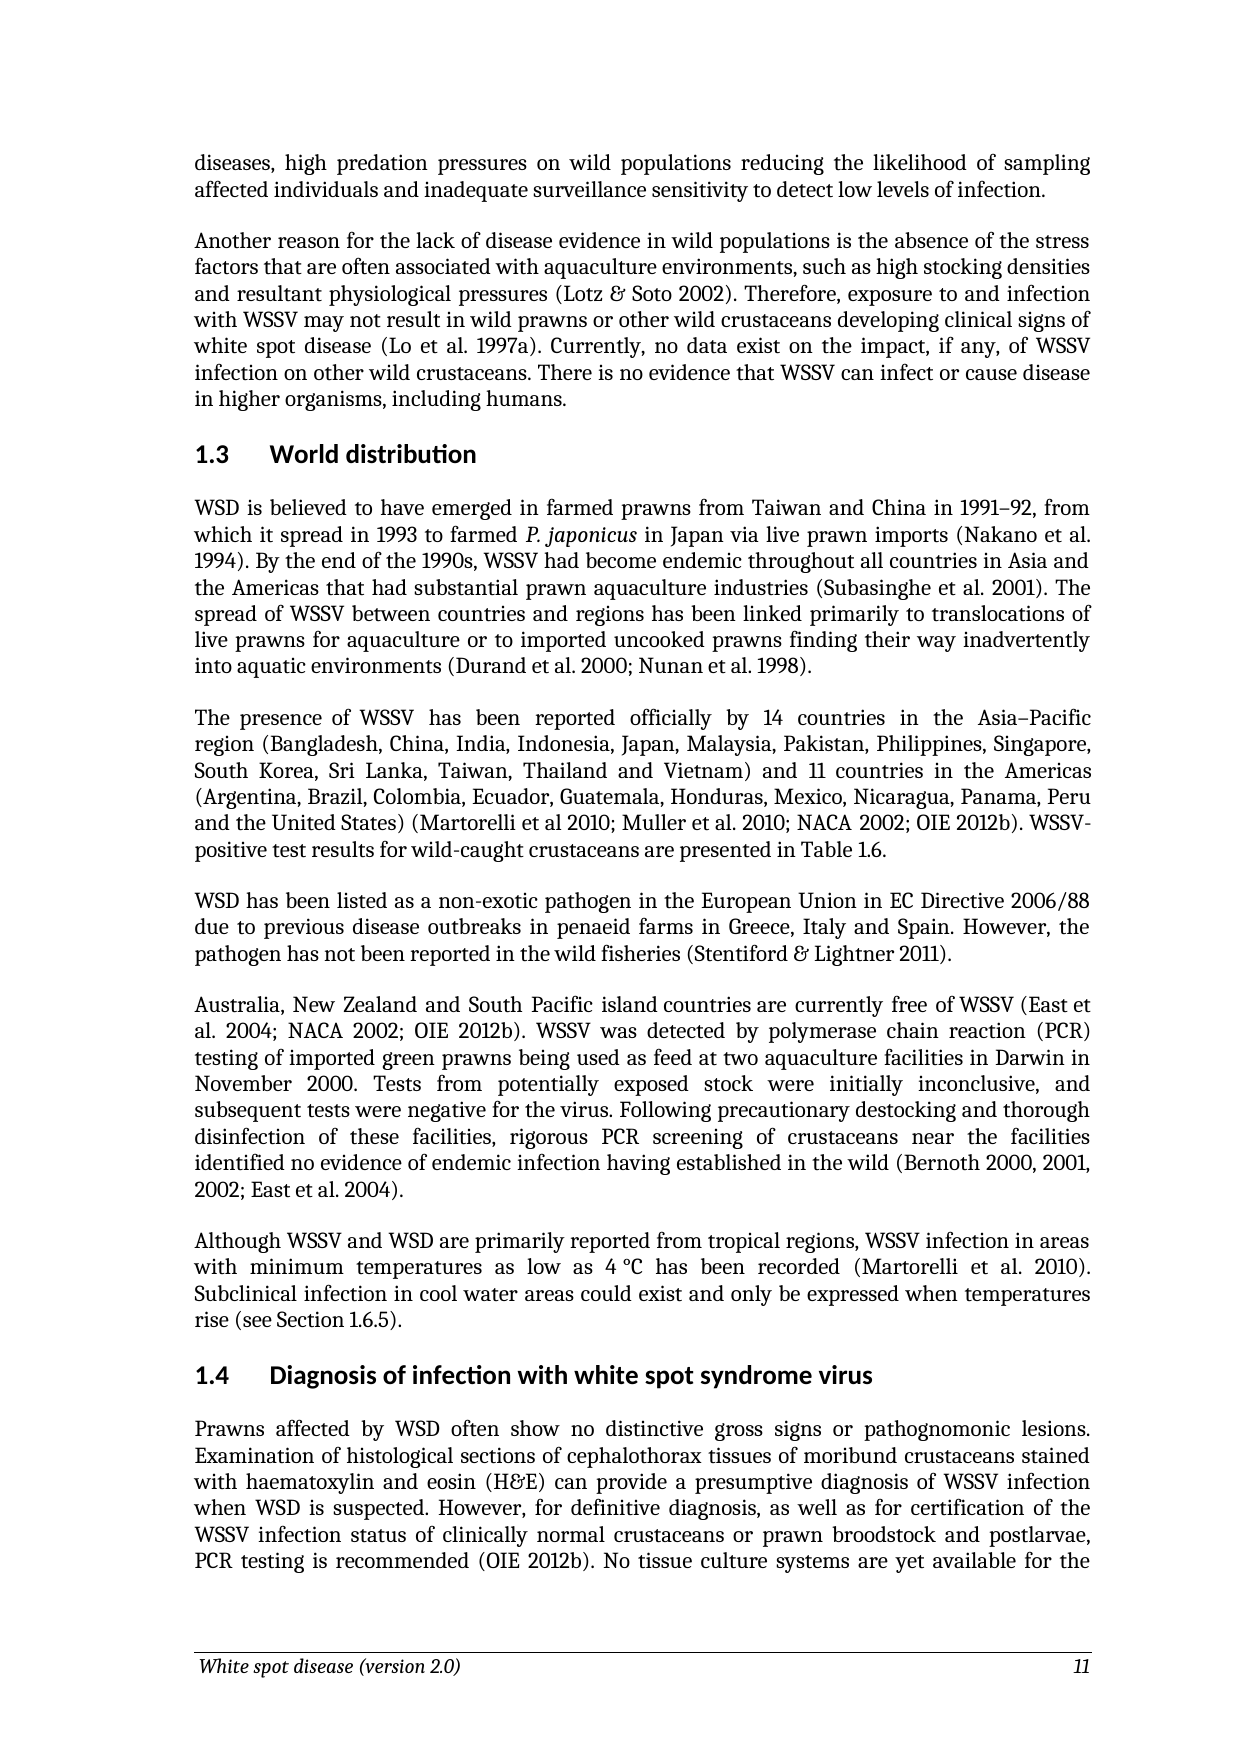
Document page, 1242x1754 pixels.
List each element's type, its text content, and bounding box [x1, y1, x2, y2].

subtitle 1.3 World distribution [194, 437, 1092, 470]
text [194, 150, 1092, 203]
text Although WSSV and WSD are primarily reported from tropical regions, WSSV infection in areas with minimum temperatures as low as 4 °C has been recorded (Martorelli et al. 2010). Subclinical infection in cool water areas could exist and only be expressed when temperatures rise (see Section 1.6.5). [194, 1228, 1092, 1333]
text Another reason for the lack of disease evidence in wild populations is the absence of the stress factors that are often associated with aquaculture environments, such as high stocking densities and resultant physiological pressures (Lotz & Soto 2002). Therefore, exposure to and infection with WSSV may not result in wild prawns or other wild crustaceans developing clinical signs of white spot disease (Lo et al. 1997a). Currently, no data exist on the impact, if any, of WSSV infection on other wild crustaceans. There is no evidence that WSSV can infect or cause disease in higher organisms, including humans. [194, 228, 1092, 412]
text The presence of WSSV has been reported officially by 14 countries in the Asia–Pacific region (Bangladesh, China, India, Indonesia, Japan, Malaysia, Pakistan, Philippines, Singapore, South Korea, Sri Lanka, Taiwan, Thailand and Vietnam) and 11 countries in the Americas (Argentina, Brazil, Colombia, Ecuador, Guatemala, Honduras, Mexico, Nicaragua, Panama, Peru and the United States) (Martorelli et al 2010; Muller et al. 2010; NACA 2002; OIE 2012b). WSSV-positive test results for wild-caught crustaceans are presented in Table 1.6. [194, 705, 1092, 863]
text WSD is believed to have emerged in farmed prawns from Taiwan and China in 1991–92, from which it spread in 1993 to farmed P. japonicus in Japan via live prawn imports (Nakano et al. 1994). By the end of the 1990s, WSSV had become endemic throughout all countries in Asia and the Americas that had substantial prawn aquaculture industries (Subasinghe et al. 2001). The spread of WSSV between countries and regions has been linked primarily to translocations of live prawns for aquaculture or to imported uncooked prawns finding their way inadvertently into aquatic environments (Durand et al. 2000; Nunan et al. 1998). [194, 495, 1092, 680]
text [194, 1416, 1092, 1574]
subtitle 1.4 Diagnosis of infection with white spot syndrome virus [194, 1358, 1092, 1391]
text WSD has been listed as a non-exotic pathogen in the European Union in EC Directive 2006/88 due to previous disease outbreaks in penaeid farms in Greece, Italy and Spain. However, the pathogen has not been reported in the wild fisheries (Stentiford & Lightner 2011). [194, 888, 1092, 967]
text Australia, New Zealand and South Pacific island countries are currently free of WSSV (East et al. 2004; NACA 2002; OIE 2012b). WSSV was detected by polymerase chain reaction (PCR) testing of imported green prawns being used as feed at two aquaculture facilities in Darwin in November 2000. Tests from potentially exposed stock were initially inconclusive, and subsequent tests were negative for the virus. Following precautionary destocking and thorough disinfection of these facilities, rigorous PCR screening of crustaceans near the facilities identified no evidence of endemic infection having established in the wild (Bernoth 2000, 2001, 2002; East et al. 2004). [194, 992, 1092, 1203]
